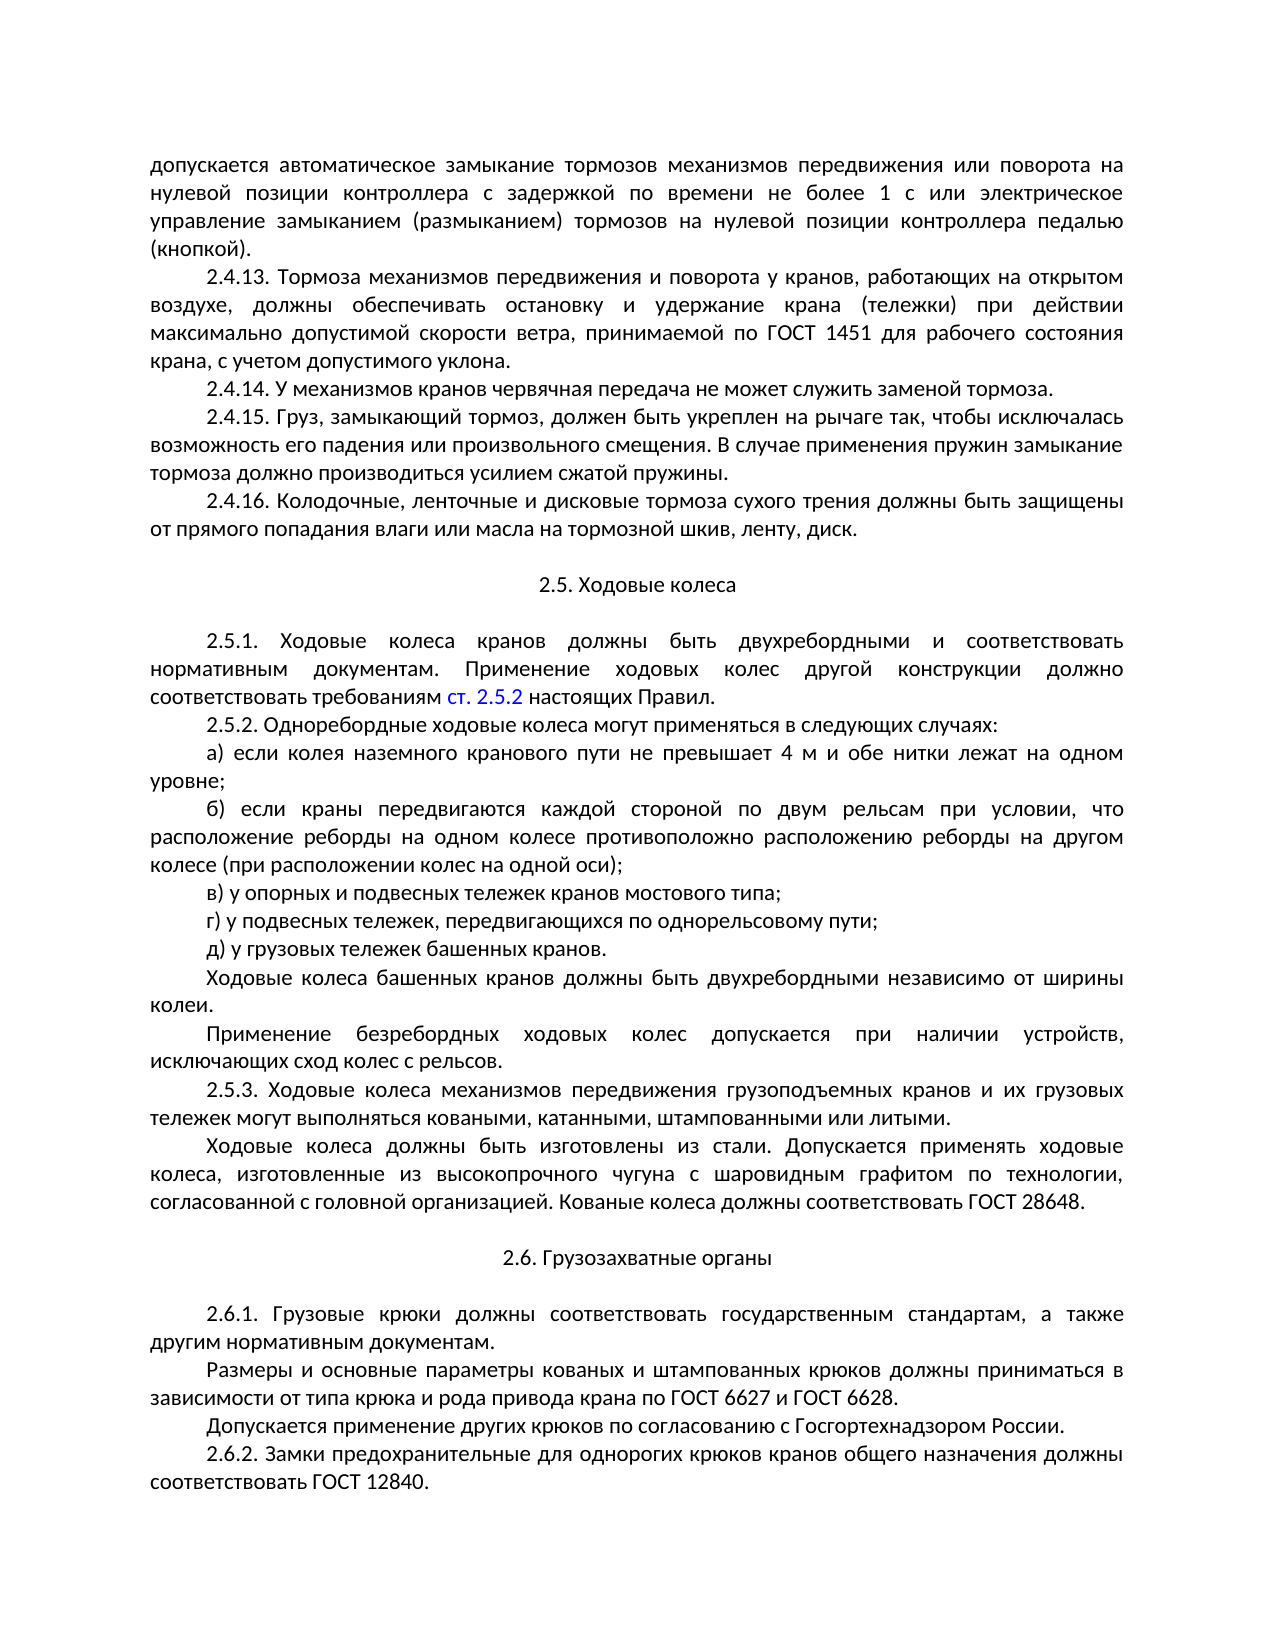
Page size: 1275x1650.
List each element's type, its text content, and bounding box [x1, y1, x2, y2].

text 2.5.3. Ходовые колеса механизмов передвижения грузоподъемных кранов и их грузовых тележек могут выполняться коваными, катанными, штампованными или литыми. [150, 1075, 1125, 1131]
text Ходовые колеса должны быть изготовлены из стали. Допускается применять ходовые колеса, изготовленные из высокопрочного чугуна с шаровидным графитом по технологии, согласованной с головной организацией. Кованые колеса должны соответствовать ГОСТ 28648. [150, 1131, 1125, 1215]
text в) у опорных и подвесных тележек кранов мостового типа; [150, 878, 1125, 907]
text а) если колея наземного кранового пути не превышает 4 м и обе нитки лежат на одном уровне; [150, 738, 1125, 794]
text 2.6.1. Грузовые крюки должны соответствовать государственным стандартам, а также другим нормативным документам. [150, 1299, 1125, 1355]
text 2.4.14. У механизмов кранов червячная передача не может служить заменой тормоза. [150, 374, 1125, 402]
text Ходовые колеса башенных кранов должны быть двухребордными независимо от ширины колеи. [150, 963, 1125, 1019]
text 2.5.1. Ходовые колеса кранов должны быть двухребордными и соответствовать нормативным документам. Применение ходовых колес другой конструкции должно соответствовать требованиям ст. 2.5.2 настоящих Правил. [150, 626, 1125, 710]
text 2.6.2. Замки предохранительные для однорогих крюков кранов общего назначения должны соответствовать ГОСТ 12840. [150, 1439, 1125, 1495]
text 2.4.15. Груз, замыкающий тормоз, должен быть укреплен на рычаге так, чтобы исключалась возможность его падения или произвольного смещения. В случае применения пружин замыкание тормоза должно производиться усилием сжатой пружины. [150, 402, 1125, 486]
text 2.6. Грузозахватные органы [150, 1243, 1125, 1271]
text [150, 150, 1125, 262]
text Допускается применение других крюков по согласованию с Госгортехнадзором России. [150, 1411, 1125, 1439]
text 2.4.13. Тормоза механизмов передвижения и поворота у кранов, работающих на открытом воздухе, должны обеспечивать остановку и удержание крана (тележки) при действии максимально допустимой скорости ветра, принимаемой по ГОСТ 1451 для рабочего состояния крана, с учетом допустимого уклона. [150, 262, 1125, 374]
text г) у подвесных тележек, передвигающихся по однорельсовому пути; [150, 907, 1125, 934]
text Размеры и основные параметры кованых и штампованных крюков должны приниматься в зависимости от типа крюка и рода привода крана по ГОСТ 6627 и ГОСТ 6628. [150, 1355, 1125, 1411]
text Применение безребордных ходовых колес допускается при наличии устройств, исключающих сход колес с рельсов. [150, 1019, 1125, 1075]
text 2.4.16. Колодочные, ленточные и дисковые тормоза сухого трения должны быть защищены от прямого попадания влаги или масла на тормозной шкив, ленту, диск. [150, 486, 1125, 542]
text б) если краны передвигаются каждой стороной по двум рельсам при условии, что расположение реборды на одном колесе противоположно расположению реборды на другом колесе (при расположении колес на одной оси); [150, 794, 1125, 878]
text 2.5.2. Одноребордные ходовые колеса могут применяться в следующих случаях: [150, 710, 1125, 738]
text 2.5. Ходовые колеса [150, 570, 1125, 598]
text д) у грузовых тележек башенных кранов. [150, 934, 1125, 963]
